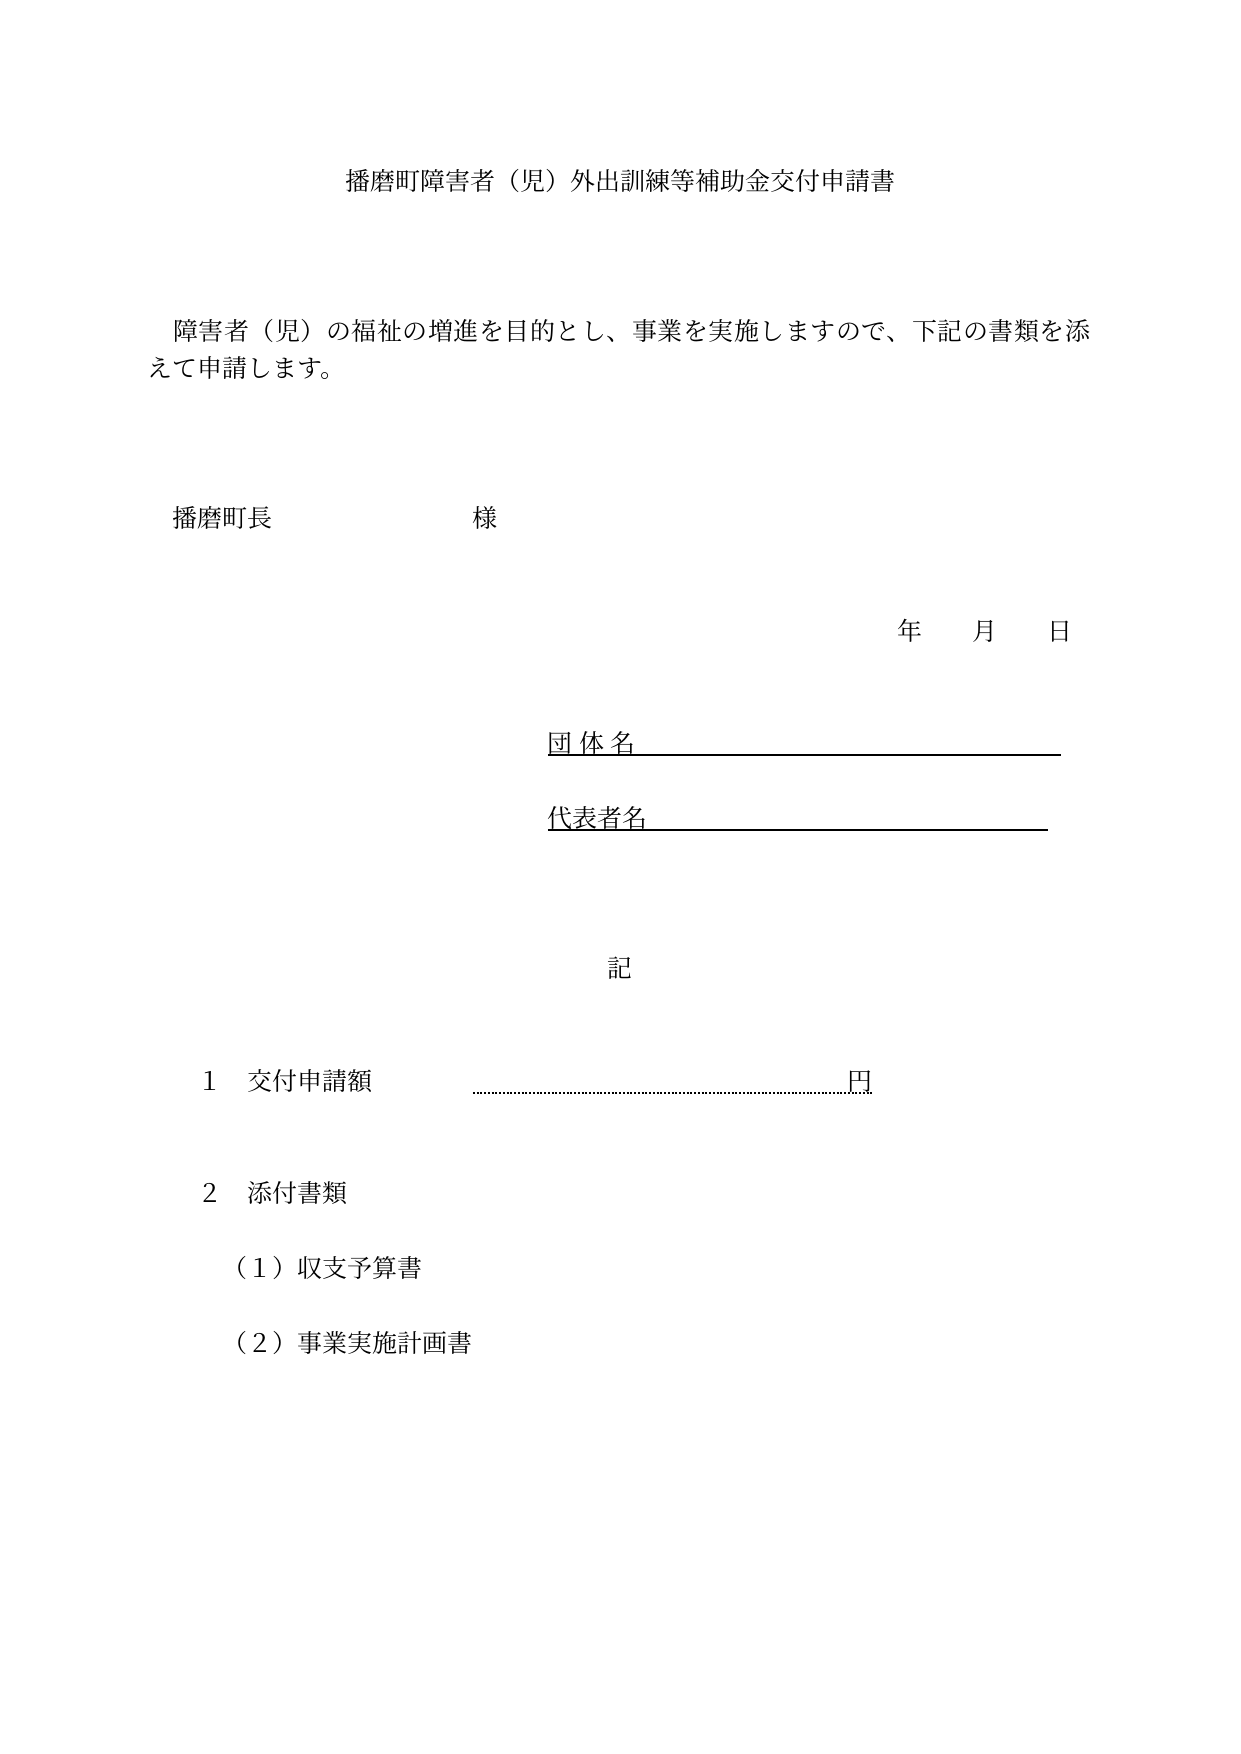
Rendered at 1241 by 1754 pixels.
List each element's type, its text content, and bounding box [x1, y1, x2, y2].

text 代表者名 [148, 798, 1092, 836]
subtitle 記 [148, 948, 1092, 986]
text 障害者（児）の福祉の増進を目的とし、事業を実施しますので、下記の書類を添えて申請します。 [148, 311, 1092, 386]
text 播磨町障害者（児）外出訓練等補助金交付申請書 [148, 161, 1092, 198]
text 団 体 名 [148, 723, 1092, 761]
text 年 月 日 [148, 611, 1092, 648]
text ２ 添付書類 [148, 1173, 1092, 1211]
text １ 交付申請額 円 [148, 1061, 1092, 1098]
text 播磨町長 様 [148, 498, 1092, 536]
text （２）事業実施計画書 [148, 1323, 1092, 1361]
text （１）収支予算書 [148, 1248, 1092, 1286]
